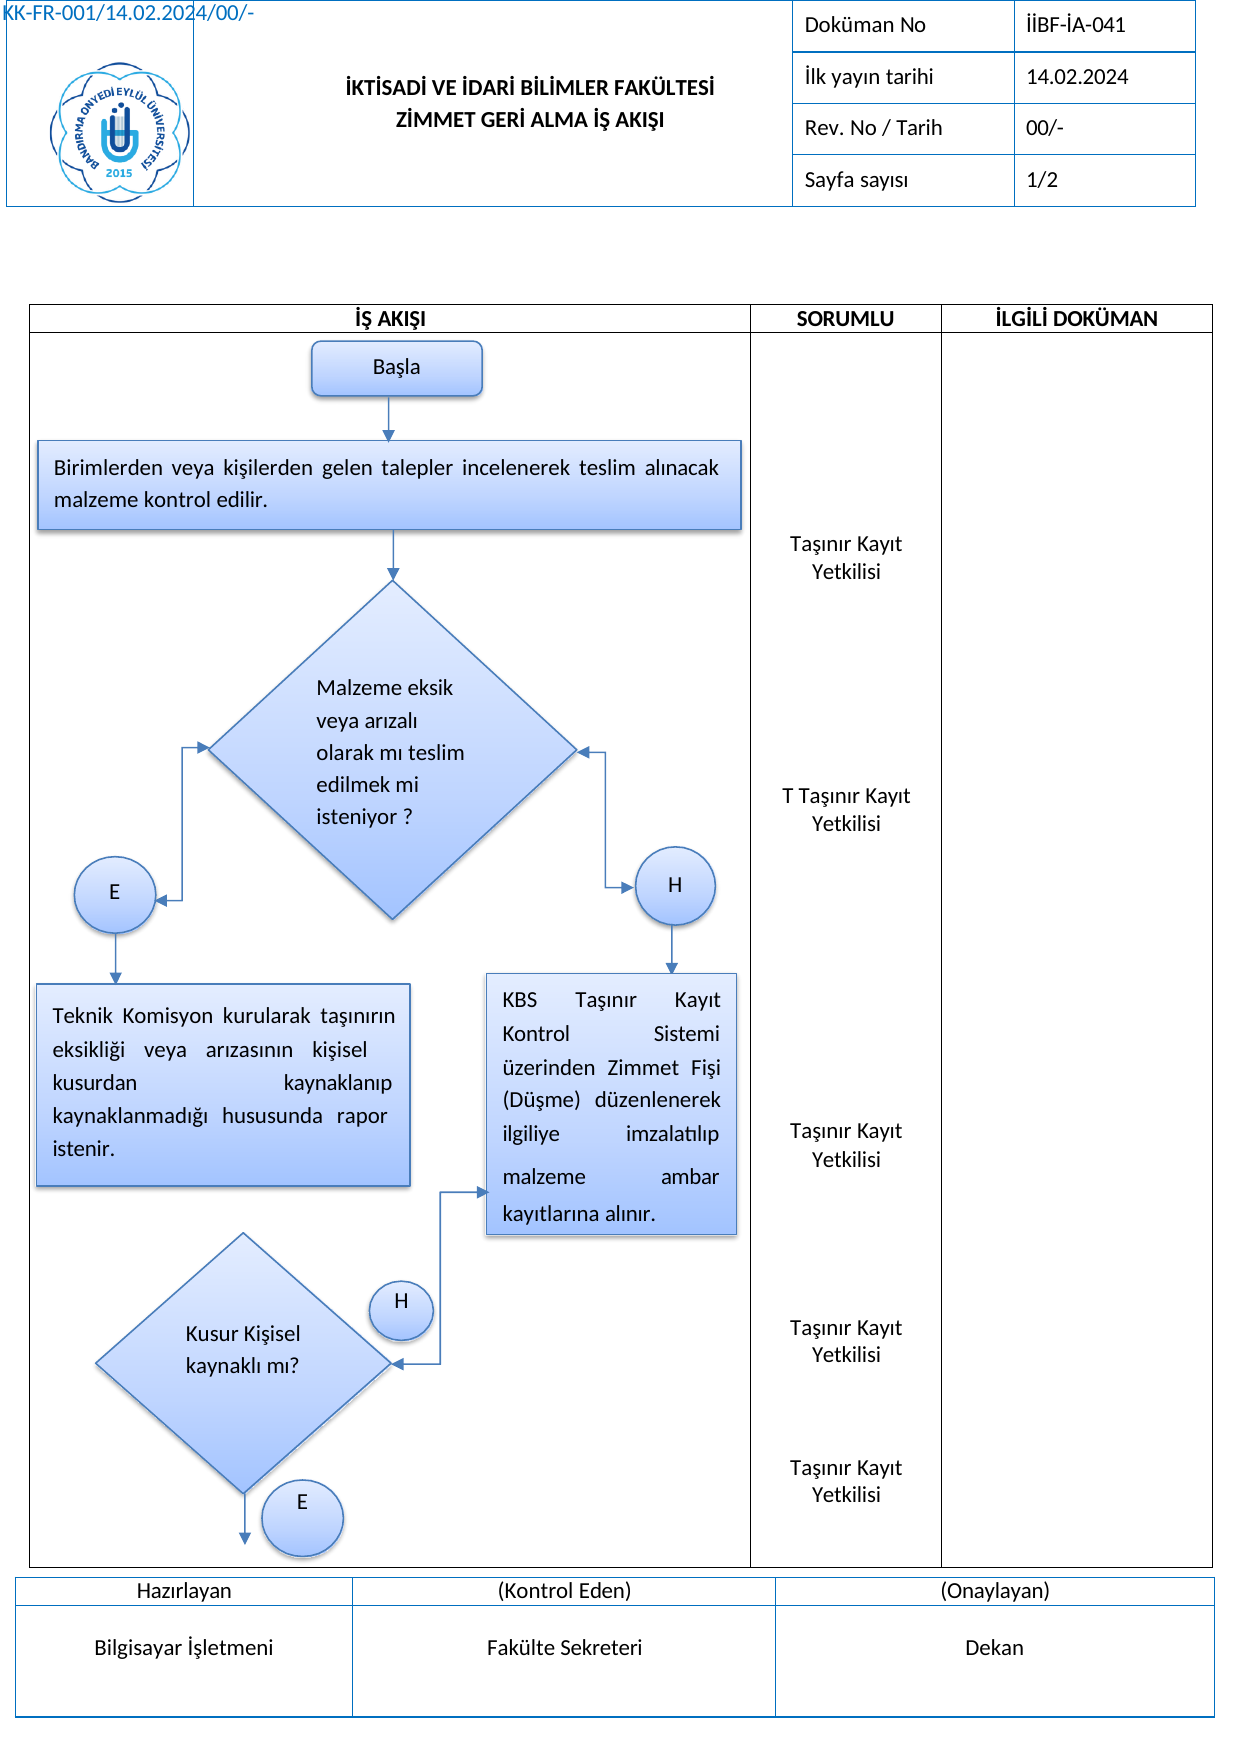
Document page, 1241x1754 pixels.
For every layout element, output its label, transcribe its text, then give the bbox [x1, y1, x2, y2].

table_cell Fakülte Sekreteri [353, 1606, 775, 1716]
table_header Hazırlayan [16, 1578, 352, 1604]
table_cell Başla Birimlerden veya kişilerden gelen talepler incelenerek teslim alınacak malzeme kontrol edilir. Malzeme eksik veya arızalı olarak mı teslim edilmek mi isteniyor ? E H Teknik Komisyon kurularak taşınırın KBS Taşınır Kayıt eksikliği veya arızasının kişisel Kontrol Sistemi kusurdan kaynaklanıp üzerinden Zimmet Fişi kaynaklanmadığı hususunda rapor (Düşme) düzenlenerek istenir. ilgiliye imzalatılıp malzeme ambar kayıtlarına alınır. H Kusur Kişisel kaynaklı mı? E [30, 333, 750, 1567]
table_cell [942, 333, 1212, 1567]
table_cell Bilgisayar İşletmeni [16, 1606, 352, 1716]
table_header SORUMLU [751, 305, 941, 332]
table_header İLGİLİ DOKÜMAN [942, 305, 1212, 332]
table_cell Dekan [776, 1606, 1214, 1716]
table_header (Kontrol Eden) [353, 1578, 775, 1604]
picture [49, 62, 190, 203]
table_header İŞ AKIŞI [30, 305, 750, 332]
table_cell Taşınır Kayıt Yetkilisi T Taşınır Kayıt Yetkilisi Taşınır Kayıt Yetkilisi Taşınır Kayıt Yetkilisi Taşınır Kayıt Yetkilisi [751, 333, 941, 1567]
table_header (Onaylayan) [776, 1578, 1214, 1604]
